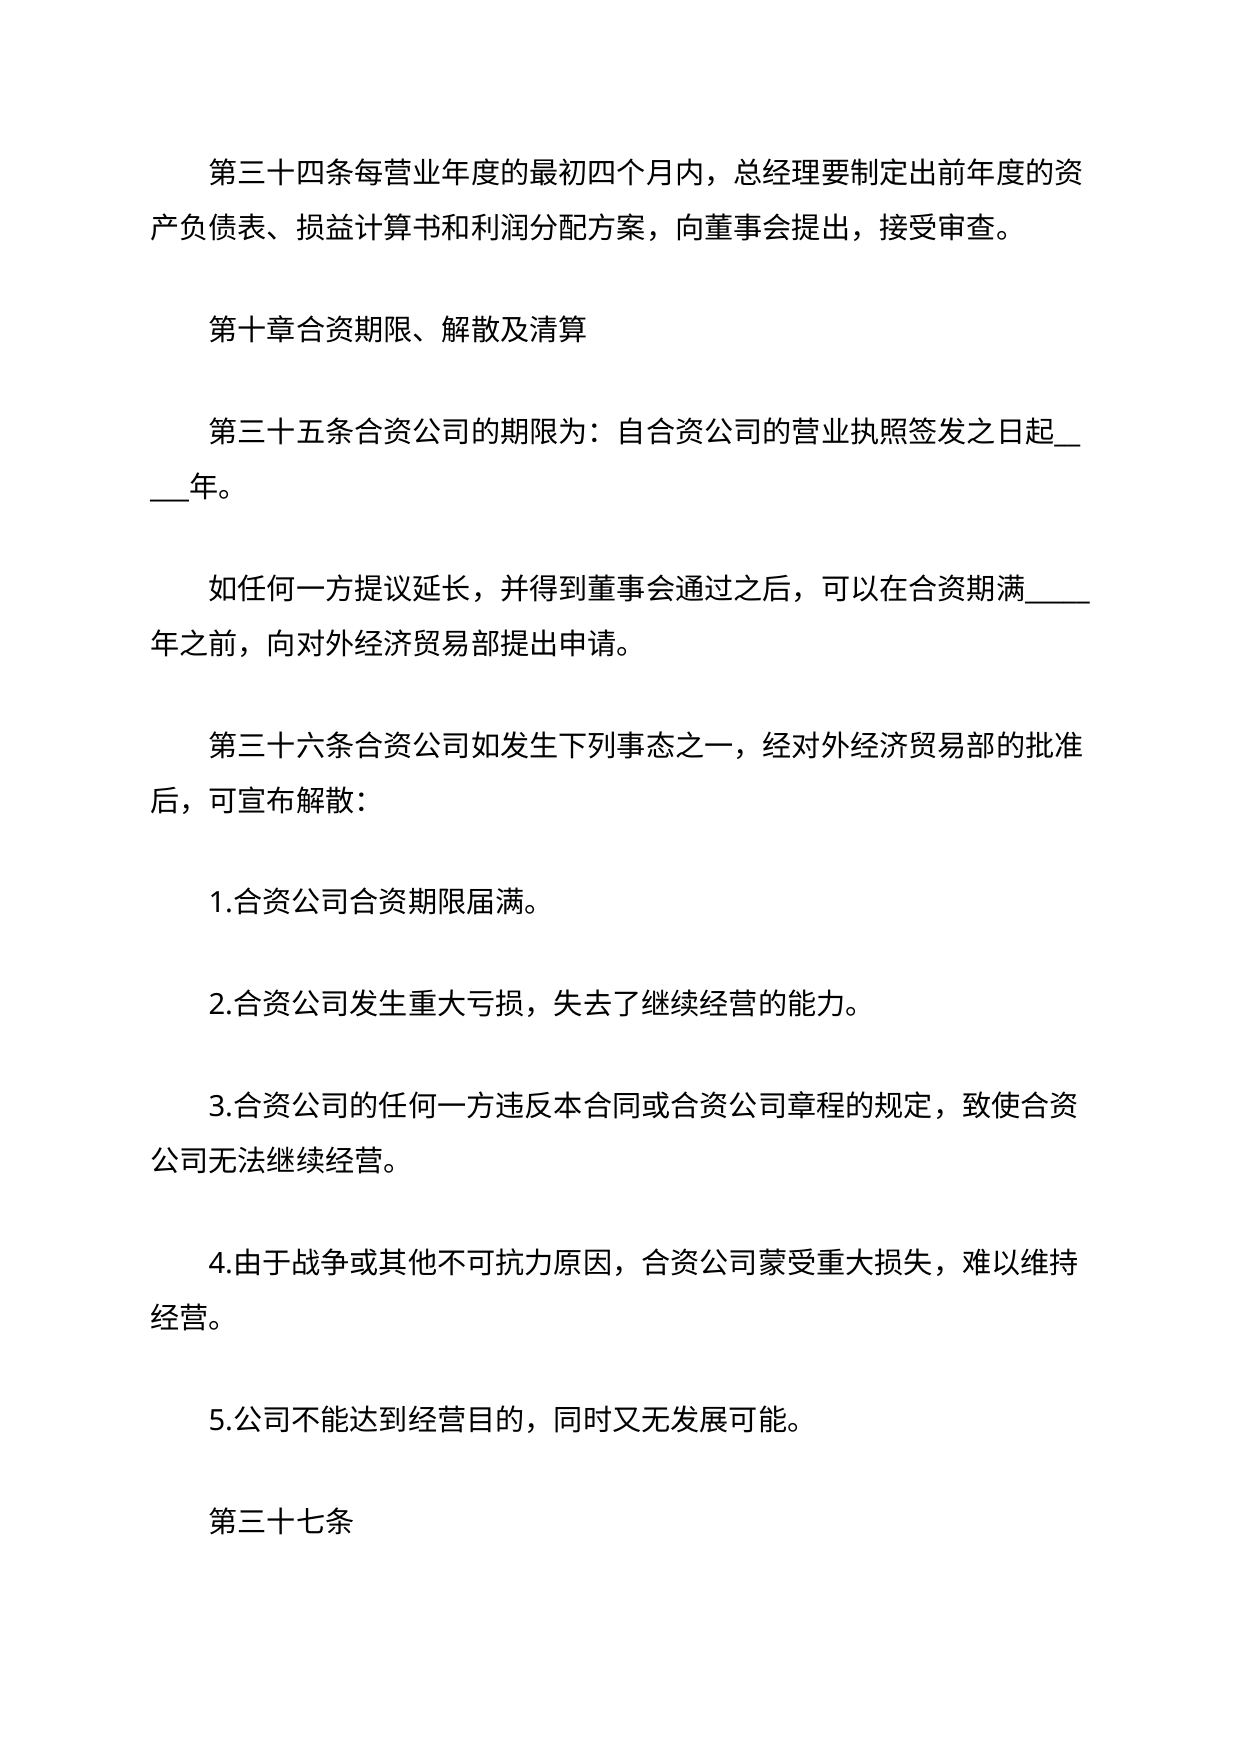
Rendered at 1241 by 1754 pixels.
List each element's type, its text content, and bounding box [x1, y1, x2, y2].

text 5.公司不能达到经营目的，同时又无发展可能。 [150, 1396, 1090, 1439]
text 第三十七条 [150, 1498, 1090, 1541]
text 3.合资公司的任何一方违反本合同或合资公司章程的规定，致使合资公司无法继续经营。 [150, 1083, 1090, 1180]
text 2.合资公司发生重大亏损，失去了继续经营的能力。 [150, 981, 1090, 1023]
text 如任何一方提议延长，并得到董事会通过之后，可以在合资期满_____年之前，向对外经济贸易部提出申请。 [150, 565, 1090, 663]
text 第三十五条合资公司的期限为：自合资公司的营业执照签发之日起_____年。 [150, 408, 1090, 506]
text 第三十六条合资公司如发生下列事态之一，经对外经济贸易部的批准后，可宣布解散： [150, 722, 1090, 819]
text 第十章合资期限、解散及清算 [150, 307, 1090, 349]
text 1.合资公司合资期限届满。 [150, 879, 1090, 921]
text 4.由于战争或其他不可抗力原因，合资公司蒙受重大损失，难以维持经营。 [150, 1239, 1090, 1337]
text 第三十四条每营业年度的最初四个月内，总经理要制定出前年度的资产负债表、损益计算书和利润分配方案，向董事会提出，接受审查。 [150, 150, 1090, 247]
